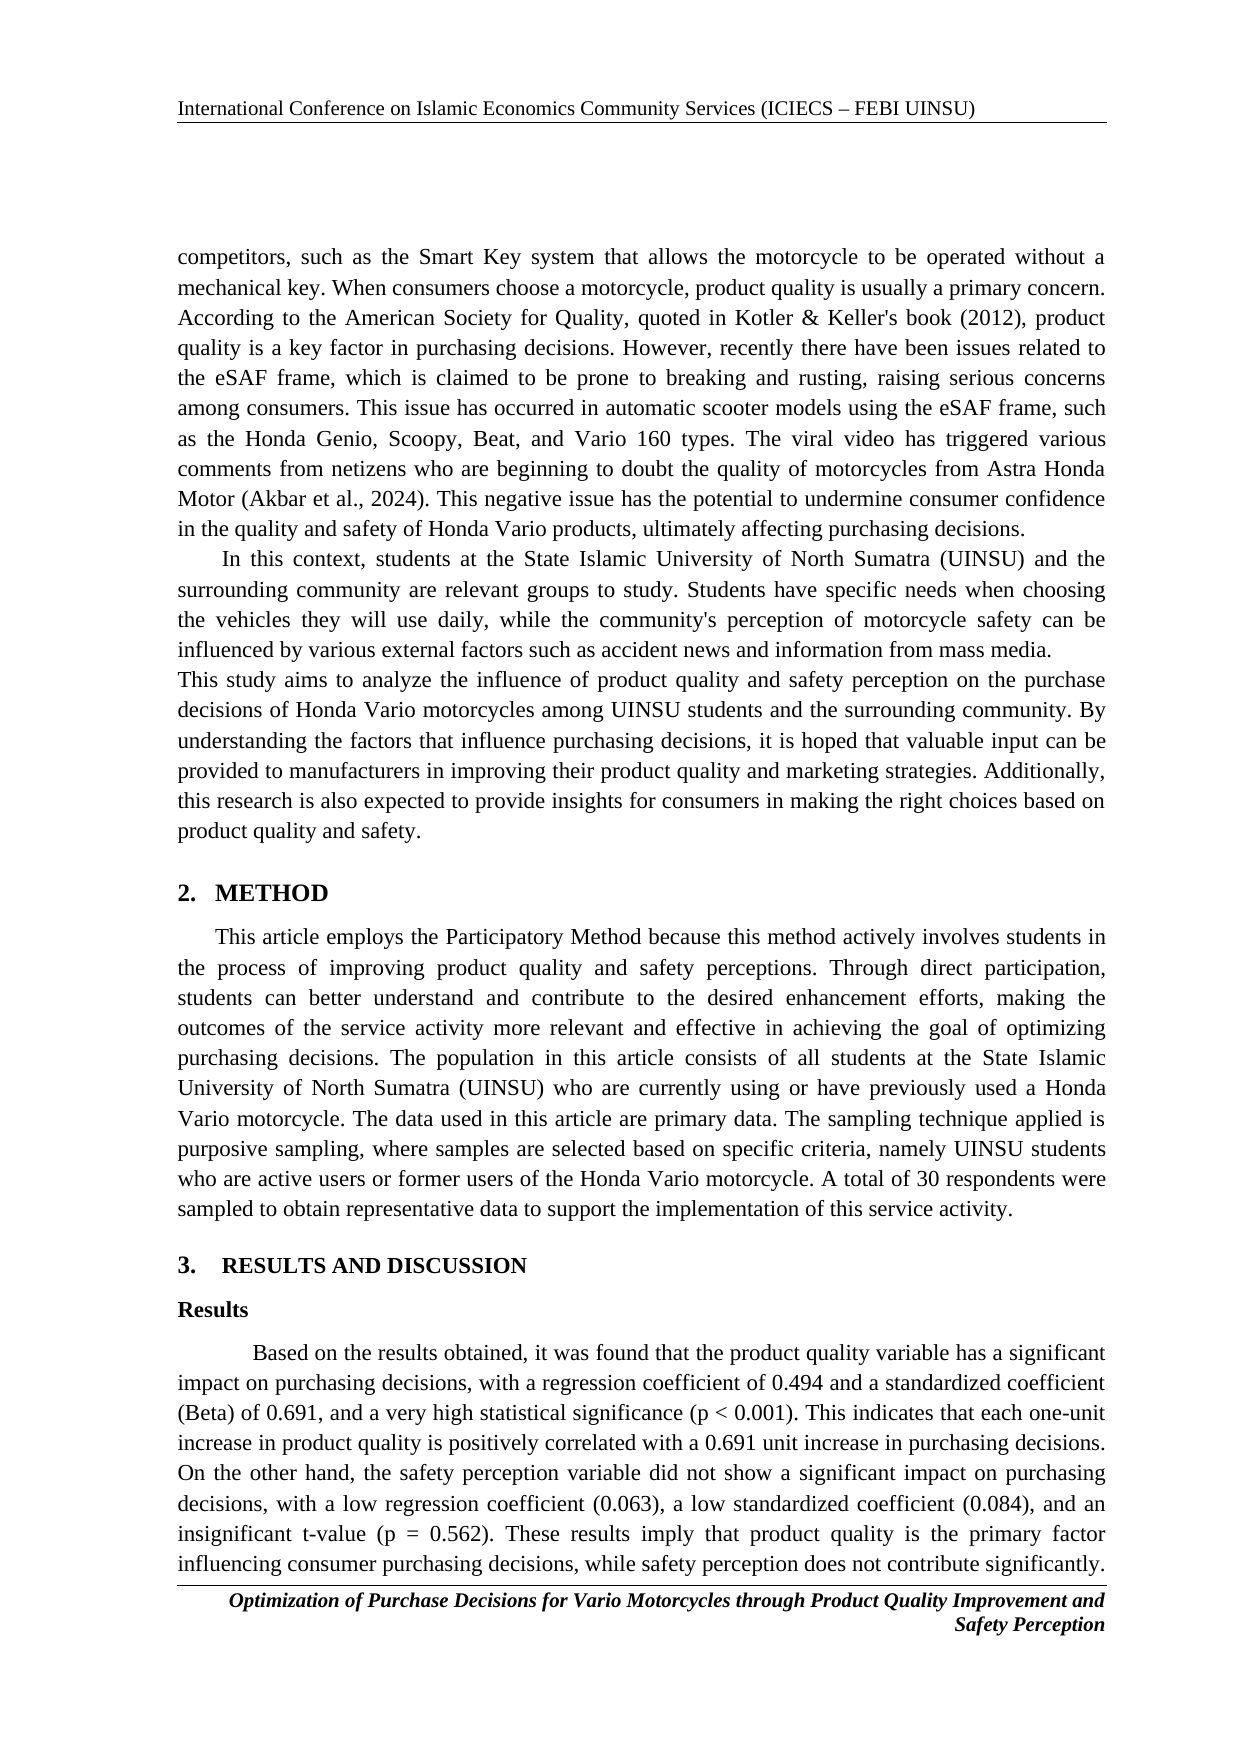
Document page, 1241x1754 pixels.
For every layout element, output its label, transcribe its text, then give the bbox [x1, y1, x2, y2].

list METHOD [177, 878, 1107, 907]
list RESULTS AND DISCUSSION [177, 1250, 1107, 1279]
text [177, 243, 1107, 542]
text In this context, students at the State Islamic University of North Sumatra (UINSU) and the surrounding community are relevant groups to study. Students have specific needs when choosing the vehicles they will use daily, while the community's perception of motorcycle safety can be influenced by various external factors such as accident news and information from mass media. [177, 546, 1107, 662]
text This article employs the Participatory Method because this method actively involves students in the process of improving product quality and safety perceptions. Through direct participation, students can better understand and contribute to the desired enhancement efforts, making the outcomes of the service activity more relevant and effective in achieving the goal of optimizing purchasing decisions. The population in this article consists of all students at the State Islamic University of North Sumatra (UINSU) who are currently using or have previously used a Honda Vario motorcycle. The data used in this article are primary data. The sampling technique applied is purposive sampling, where samples are selected based on specific criteria, namely UINSU students who are active users or former users of the Honda Vario motorcycle. A total of 30 respondents were sampled to obtain representative data to support the implementation of this service activity. [177, 923, 1107, 1222]
text This study aims to analyze the influence of product quality and safety perception on the purchase decisions of Honda Vario motorcycles among UINSU students and the surrounding community. By understanding the factors that influence purchasing decisions, it is hoped that valuable input can be provided to manufacturers in improving their product quality and marketing strategies. Additionally, this research is also expected to provide insights for consumers in making the right choices based on product quality and safety. [177, 666, 1107, 844]
text Results [177, 1296, 1107, 1322]
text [177, 1339, 1107, 1576]
